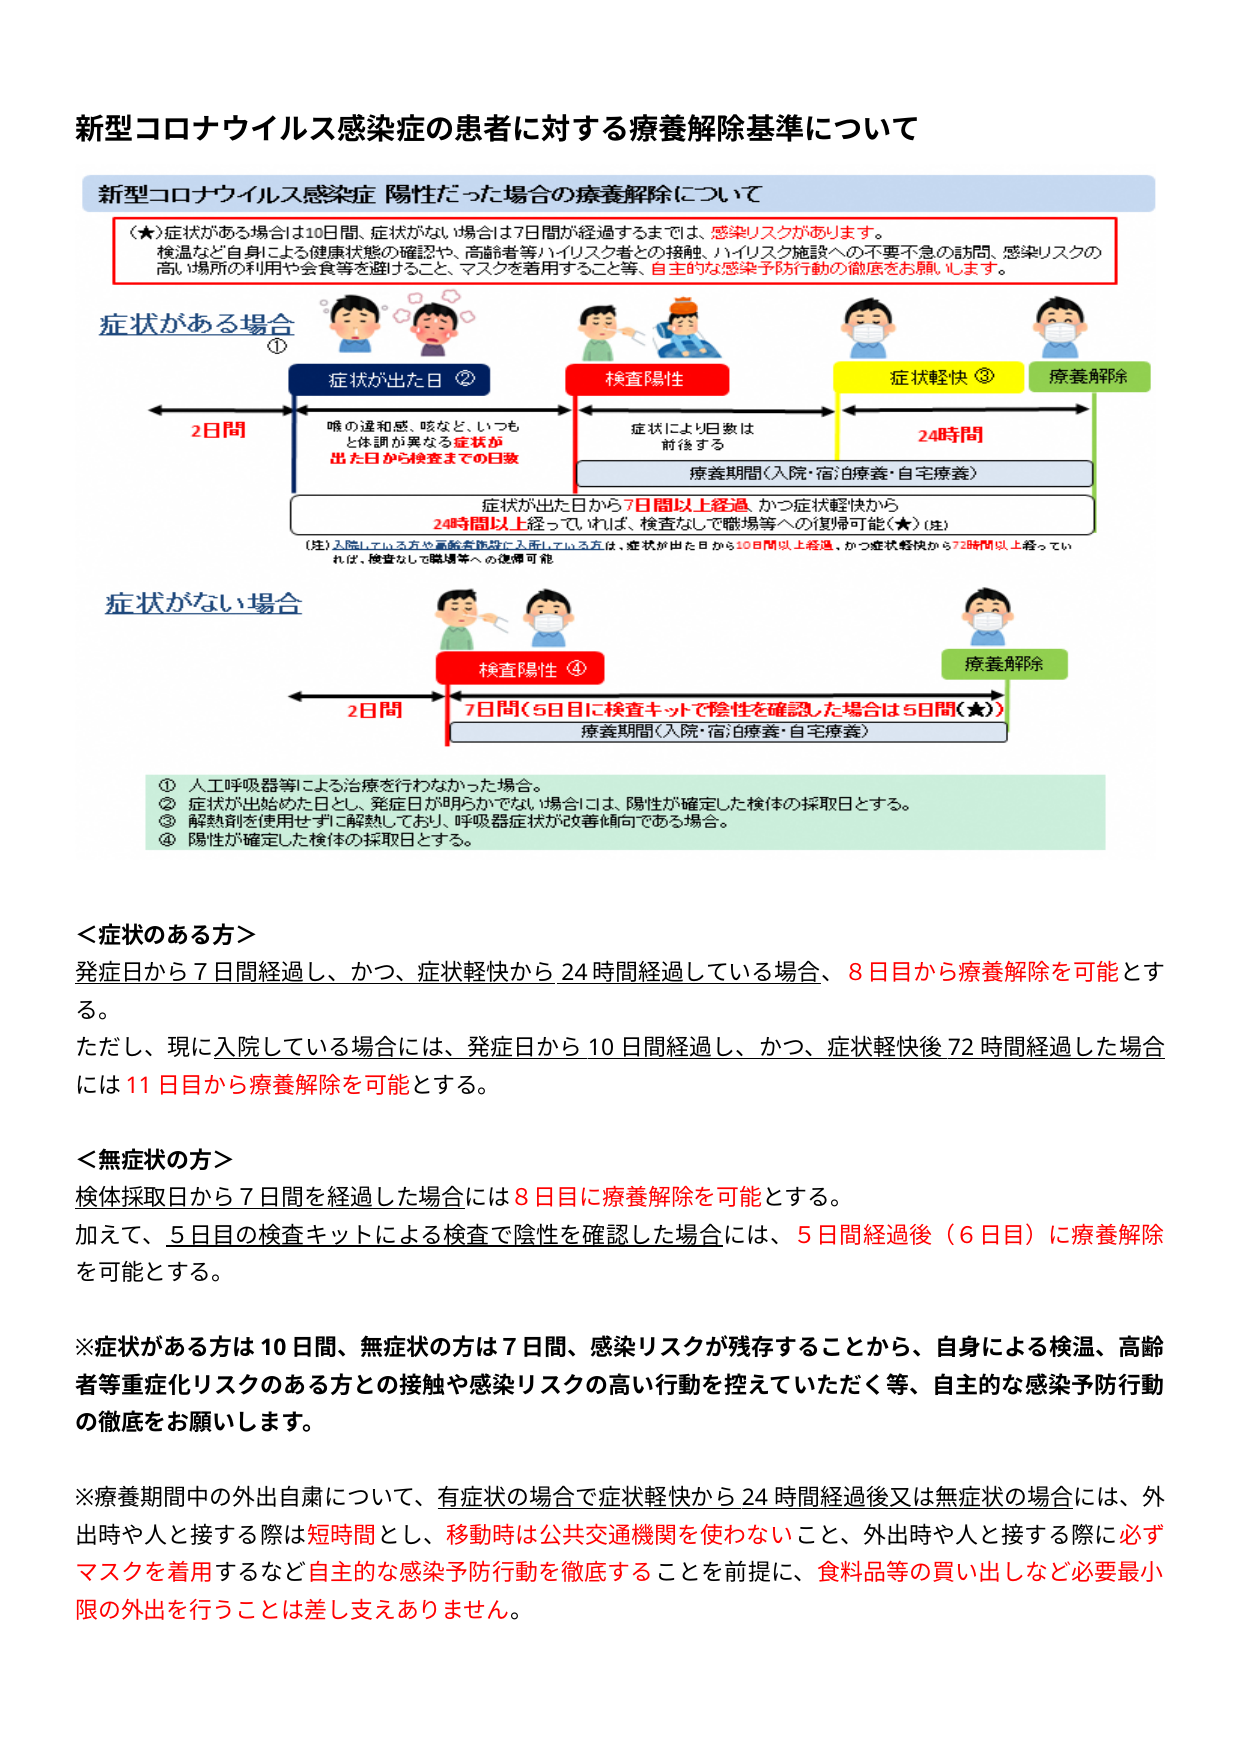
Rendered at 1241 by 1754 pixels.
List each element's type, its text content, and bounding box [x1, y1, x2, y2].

picture [75, 164, 1157, 860]
text 加えて、５日目の検査キットによる検査で陰性を確認した場合には、５日間経過後（６日目）に療養解除を可能とする。 [75, 1214, 1165, 1289]
text 新型コロナウイルス感染症の患者に対する療養解除基準について [75, 89, 1165, 164]
text ※療養期間中の外出自粛について、有症状の場合で症状軽快から24 時間経過後又は無症状の場合には、外出時や人と接する際は短時間とし、移動時は公共交通機関を使わないこと、外出時や人と接する際に必ずマスクを着用するなど自主的な感染予防行動を徹底することを前提に、食料品等の買い出しなど必要最小限の外出を行うことは差し支えありません。 [75, 1477, 1165, 1627]
text 発症日から７日間経過し、かつ、症状軽快から24時間経過している場合、８日目から療養解除を可能とする。 [75, 952, 1165, 1027]
text 検体採取日から７日間を経過した場合には８日目に療養解除を可能とする。 [75, 1177, 1165, 1214]
text ＜症状のある方＞ [75, 914, 1165, 952]
text ただし、現に入院している場合には、発症日から10 日間経過し、かつ、症状軽快後72 時間経過した場合には11 日目から療養解除を可能とする。 [75, 1027, 1165, 1102]
text ＜無症状の方＞ [75, 1139, 1165, 1177]
text ※症状がある方は10日間、無症状の方は７日間、感染リスクが残存することから、自身による検温、高齢者等重症化リスクのある方との接触や感染リスクの高い行動を控えていただく等、自主的な感染予防行動の徹底をお願いします。 [75, 1327, 1165, 1439]
